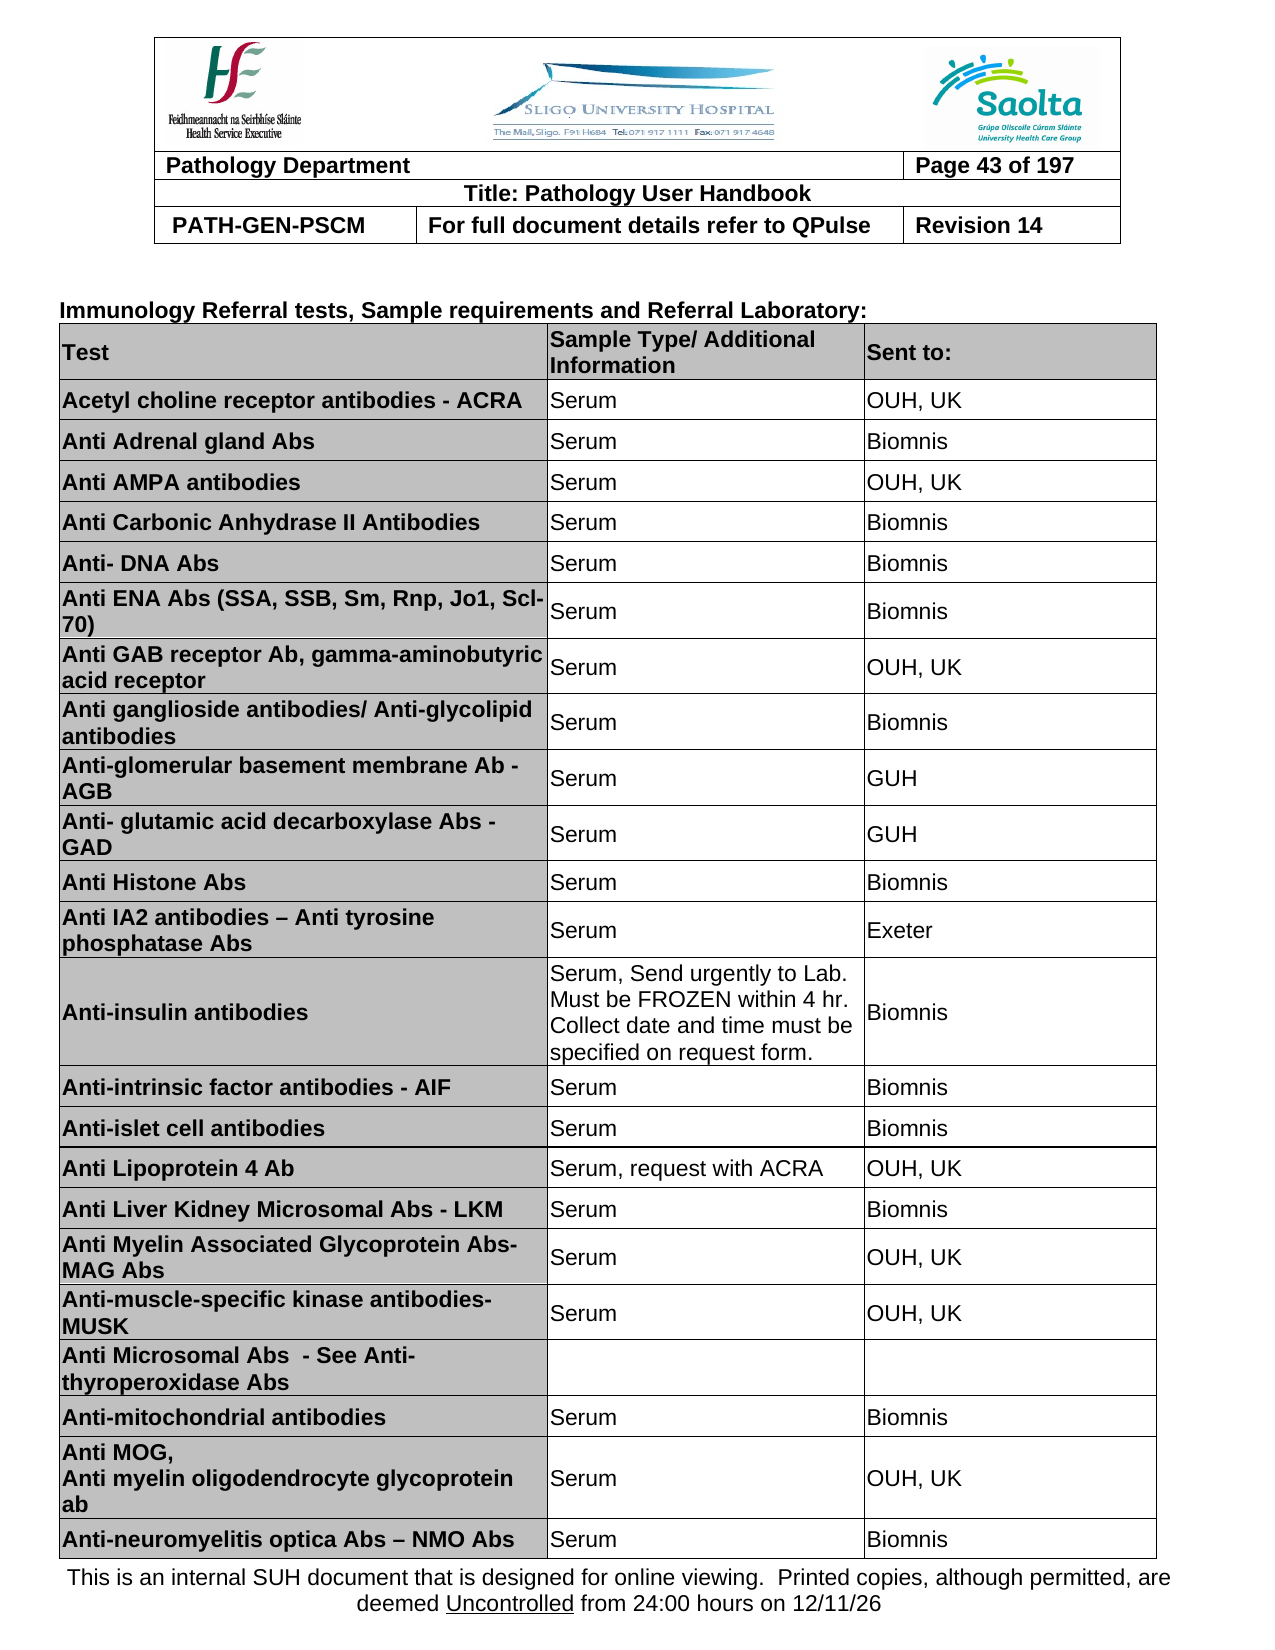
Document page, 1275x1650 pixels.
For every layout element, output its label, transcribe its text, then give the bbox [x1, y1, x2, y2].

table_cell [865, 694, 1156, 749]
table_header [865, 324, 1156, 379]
picture [475, 49, 790, 145]
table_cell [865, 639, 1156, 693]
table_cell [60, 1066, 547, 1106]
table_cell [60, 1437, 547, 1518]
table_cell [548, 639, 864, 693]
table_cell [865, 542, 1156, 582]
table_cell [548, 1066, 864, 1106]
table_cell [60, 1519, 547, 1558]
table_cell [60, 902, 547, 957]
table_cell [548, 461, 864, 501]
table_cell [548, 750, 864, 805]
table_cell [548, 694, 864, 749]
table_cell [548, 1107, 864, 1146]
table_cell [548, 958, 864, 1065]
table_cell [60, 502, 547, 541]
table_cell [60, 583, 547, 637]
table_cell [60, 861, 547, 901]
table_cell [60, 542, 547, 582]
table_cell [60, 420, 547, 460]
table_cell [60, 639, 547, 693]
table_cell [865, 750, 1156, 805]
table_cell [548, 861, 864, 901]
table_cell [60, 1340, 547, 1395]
text Immunology Referral tests, Sample requirements and Referral Laboratory: [59, 297, 1216, 323]
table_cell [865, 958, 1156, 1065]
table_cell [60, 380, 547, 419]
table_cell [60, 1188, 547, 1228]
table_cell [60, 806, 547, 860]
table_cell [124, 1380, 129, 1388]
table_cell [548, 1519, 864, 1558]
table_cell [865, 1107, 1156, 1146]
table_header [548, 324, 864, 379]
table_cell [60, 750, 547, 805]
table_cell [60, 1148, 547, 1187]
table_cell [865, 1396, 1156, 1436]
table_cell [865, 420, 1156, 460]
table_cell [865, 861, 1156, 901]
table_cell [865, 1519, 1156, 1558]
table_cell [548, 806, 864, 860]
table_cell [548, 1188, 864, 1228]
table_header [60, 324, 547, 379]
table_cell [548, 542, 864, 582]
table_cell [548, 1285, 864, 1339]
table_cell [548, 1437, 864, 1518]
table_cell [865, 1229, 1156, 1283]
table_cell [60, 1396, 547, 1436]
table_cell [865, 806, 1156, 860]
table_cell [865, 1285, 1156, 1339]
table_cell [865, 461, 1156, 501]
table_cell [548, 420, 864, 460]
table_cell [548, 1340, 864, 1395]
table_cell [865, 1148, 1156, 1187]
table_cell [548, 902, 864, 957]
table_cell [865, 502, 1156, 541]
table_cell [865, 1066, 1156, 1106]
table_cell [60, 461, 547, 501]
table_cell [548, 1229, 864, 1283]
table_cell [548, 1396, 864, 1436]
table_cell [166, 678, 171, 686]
picture [923, 46, 1101, 151]
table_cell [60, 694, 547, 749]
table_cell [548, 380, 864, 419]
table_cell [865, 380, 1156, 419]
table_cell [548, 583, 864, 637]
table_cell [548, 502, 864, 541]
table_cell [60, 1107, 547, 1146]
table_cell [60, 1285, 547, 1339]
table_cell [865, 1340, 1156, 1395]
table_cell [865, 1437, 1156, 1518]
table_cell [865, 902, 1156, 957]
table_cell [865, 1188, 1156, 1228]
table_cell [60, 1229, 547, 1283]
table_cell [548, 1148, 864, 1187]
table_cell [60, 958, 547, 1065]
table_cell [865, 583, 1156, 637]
